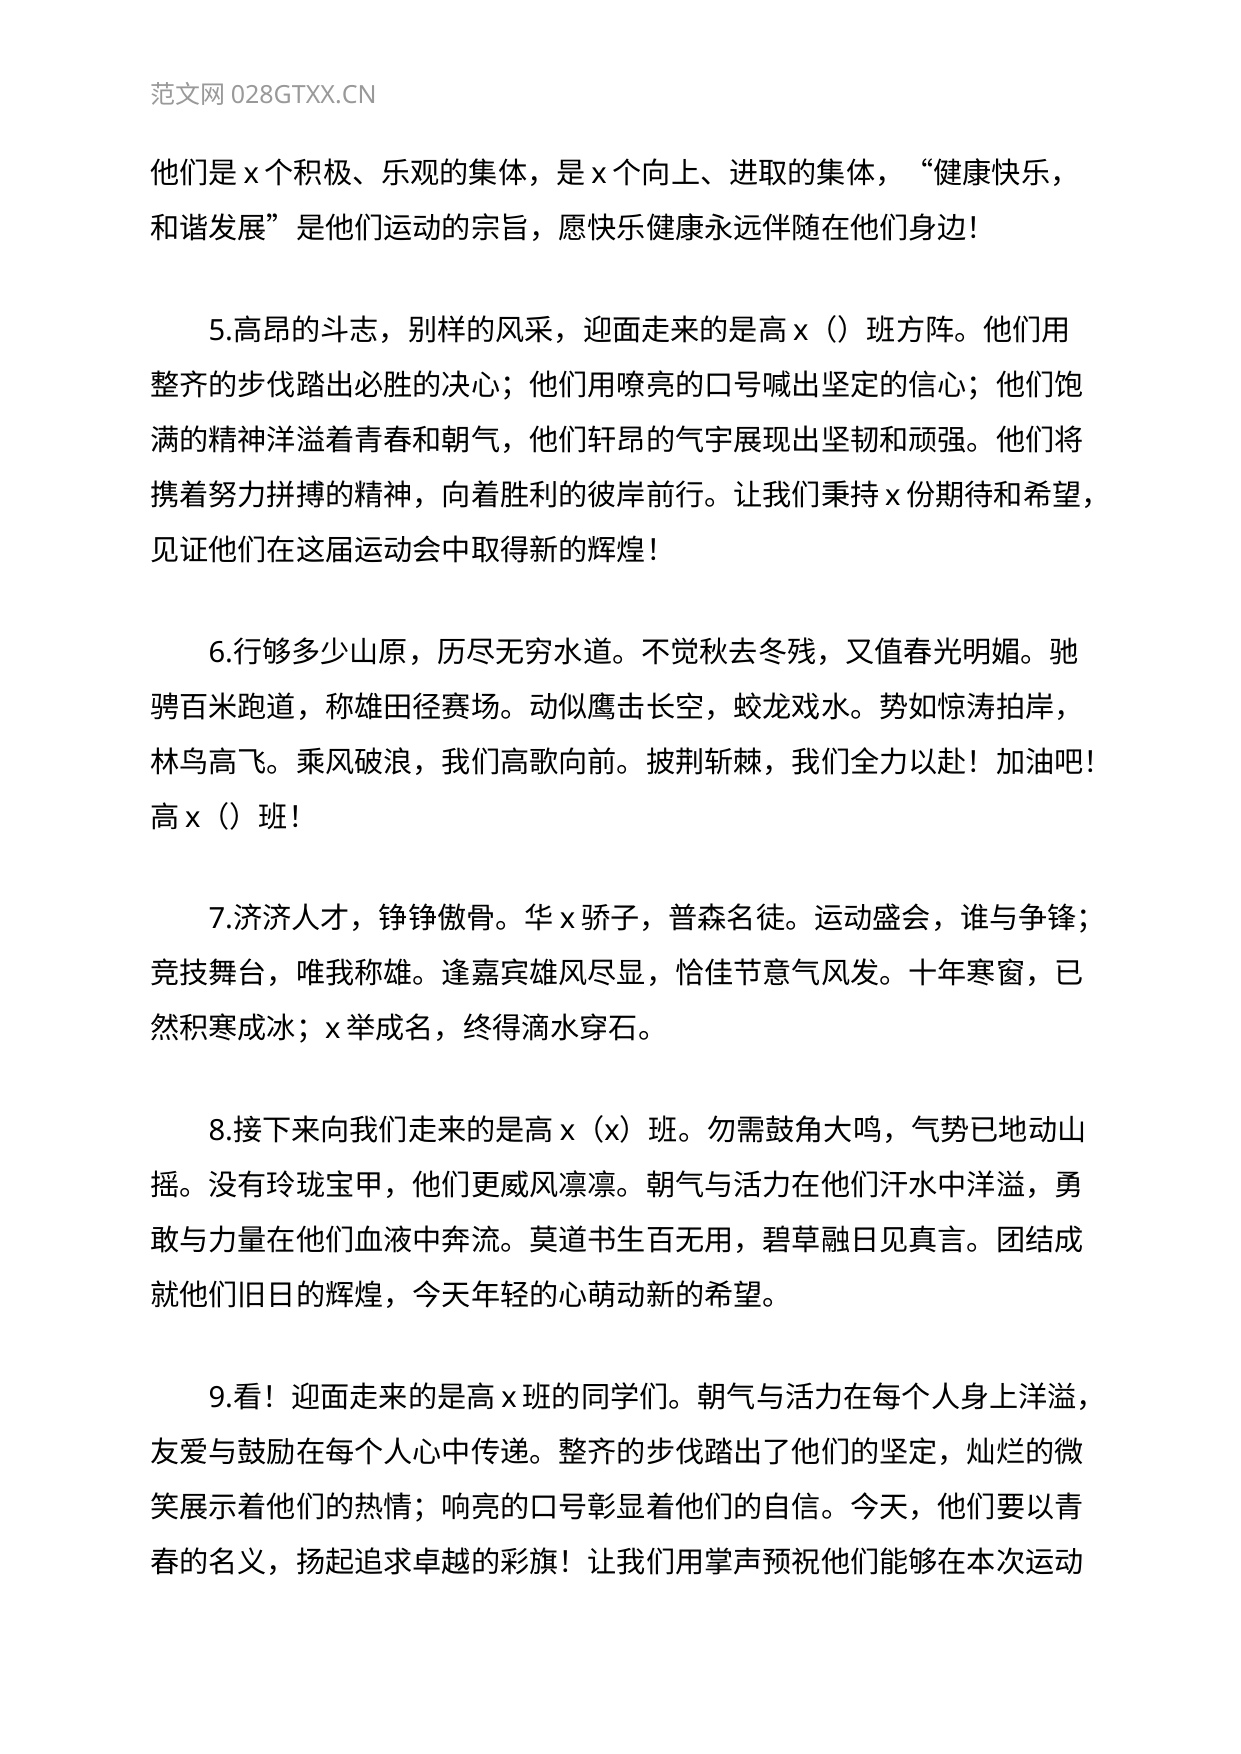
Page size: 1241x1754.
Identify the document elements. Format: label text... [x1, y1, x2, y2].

text 5.高昂的斗志，别样的风采，迎面走来的是高x（）班方阵。他们用整齐的步伐踏出必胜的决心；他们用嘹亮的口号喊出坚定的信心；他们饱满的精神洋溢着青春和朝气，他们轩昂的气宇展现出坚韧和顽强。他们将携着努力拼搏的精神，向着胜利的彼岸前行。让我们秉持x份期待和希望，见证他们在这届运动会中取得新的辉煌！ [150, 307, 1090, 569]
text 7.济济人才，铮铮傲骨。华x骄子，普森名徒。运动盛会，谁与争锋；竞技舞台，唯我称雄。逢嘉宾雄风尽显，恰佳节意气风发。十年寒窗，已然积寒成冰；x举成名，终得滴水穿石。 [150, 895, 1090, 1047]
text 6.行够多少山原，历尽无穷水道。不觉秋去冬残，又值春光明媚。驰骋百米跑道，称雄田径赛场。动似鹰击长空，蛟龙戏水。势如惊涛拍岸，林鸟高飞。乘风破浪，我们高歌向前。披荆斩棘，我们全力以赴！加油吧！高x（）班！ [150, 628, 1090, 836]
text 8.接下来向我们走来的是高x（x）班。勿需鼓角大鸣，气势已地动山摇。没有玲珑宝甲，他们更威风凛凛。朝气与活力在他们汗水中洋溢，勇敢与力量在他们血液中奔流。莫道书生百无用，碧草融日见真言。团结成就他们旧日的辉煌，今天年轻的心萌动新的希望。 [150, 1107, 1090, 1314]
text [150, 150, 1090, 247]
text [150, 1373, 1090, 1581]
